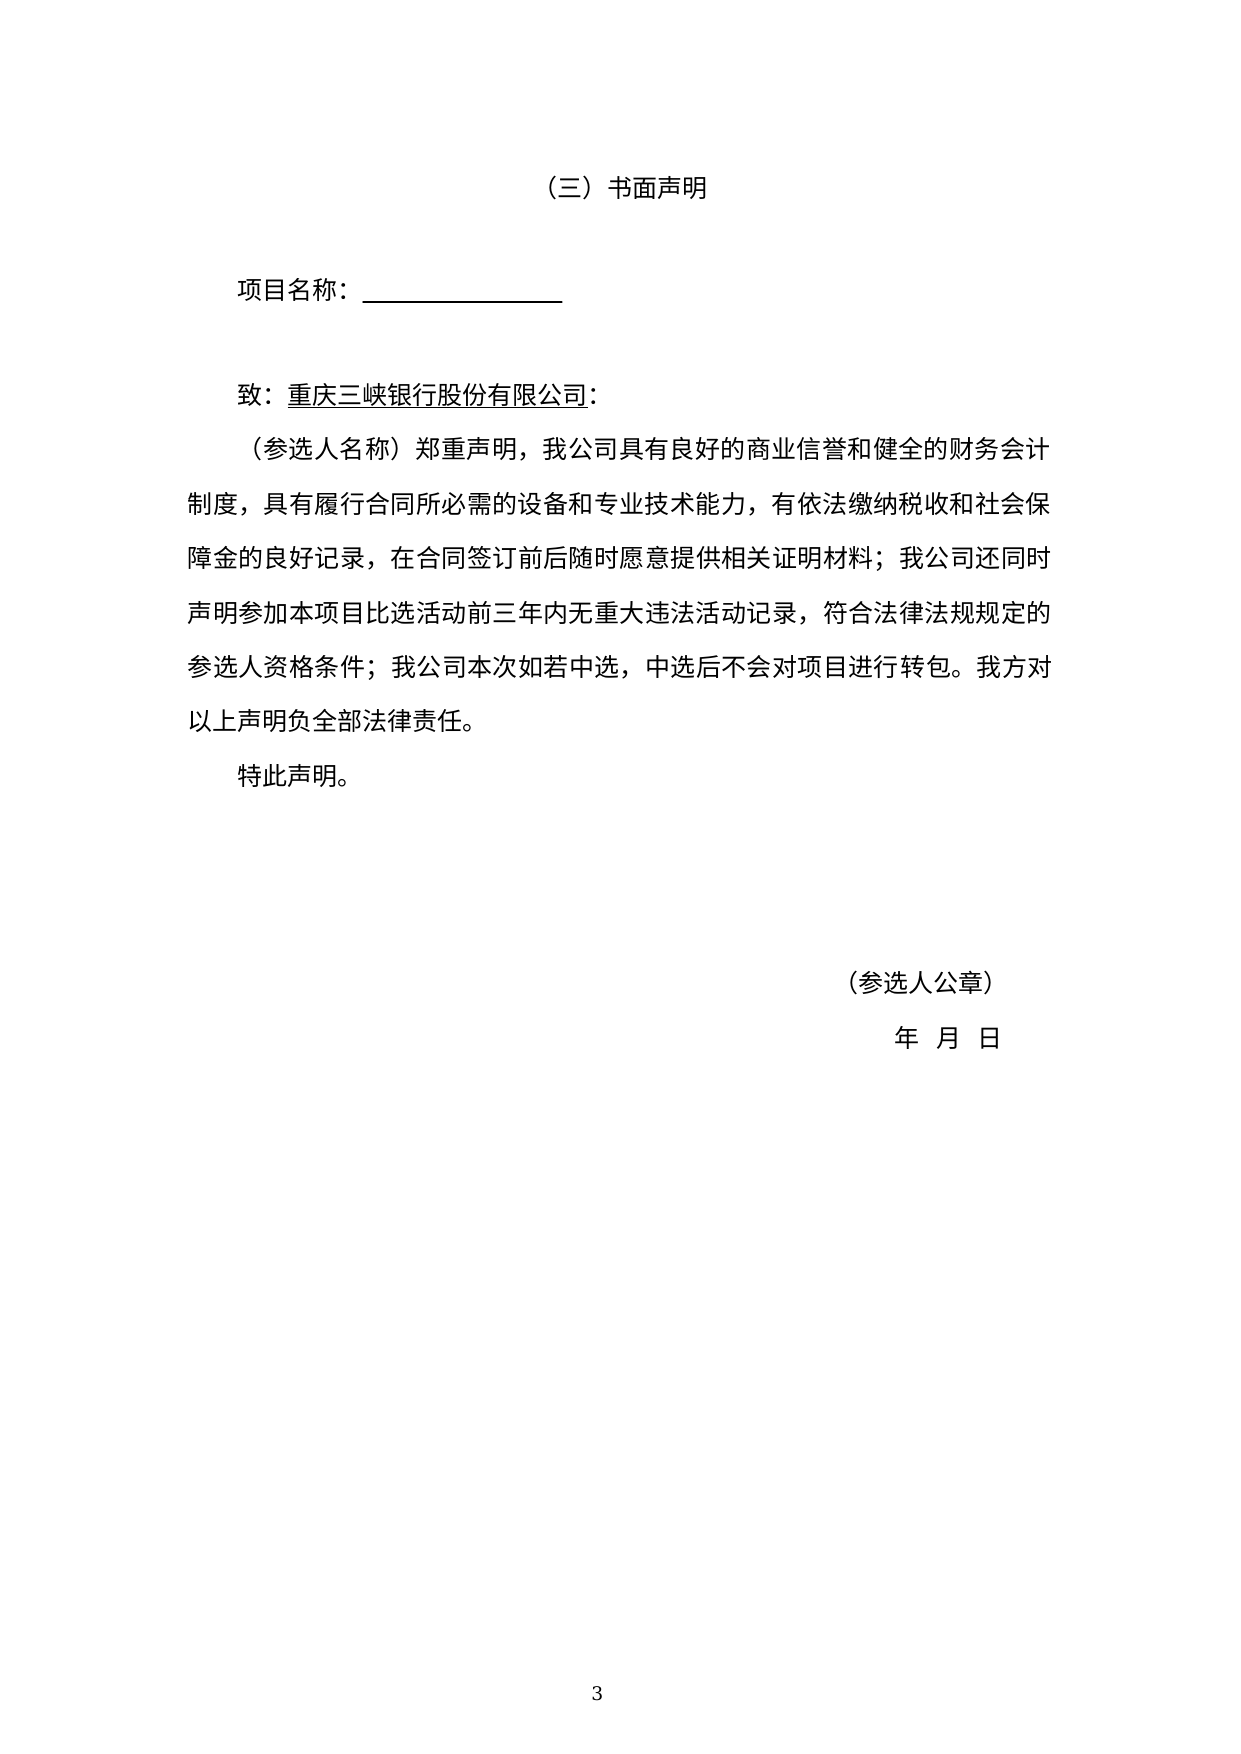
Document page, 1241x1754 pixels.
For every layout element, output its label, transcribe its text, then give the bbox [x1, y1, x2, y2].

text （三）书面声明 [187, 154, 1053, 219]
text （参选人公章） [187, 964, 1008, 1000]
text 致：重庆三峡银行股份有限公司： [187, 376, 1053, 412]
text （参选人名称）郑重声明，我公司具有良好的商业信誉和健全的财务会计制度，具有履行合同所必需的设备和专业技术能力，有依法缴纳税收和社会保障金的良好记录，在合同签订前后随时愿意提供相关证明材料；我公司还同时声明参加本项目比选活动前三年内无重大违法活动记录，符合法律法规规定的参选人资格条件；我公司本次如若中选，中选后不会对项目进行转包。我方对以上声明负全部法律责任。 [187, 430, 1053, 738]
text 项目名称：__________________ [187, 270, 1053, 306]
text 特此声明。 [187, 756, 1053, 792]
text 年 月 日 [187, 1018, 1003, 1054]
